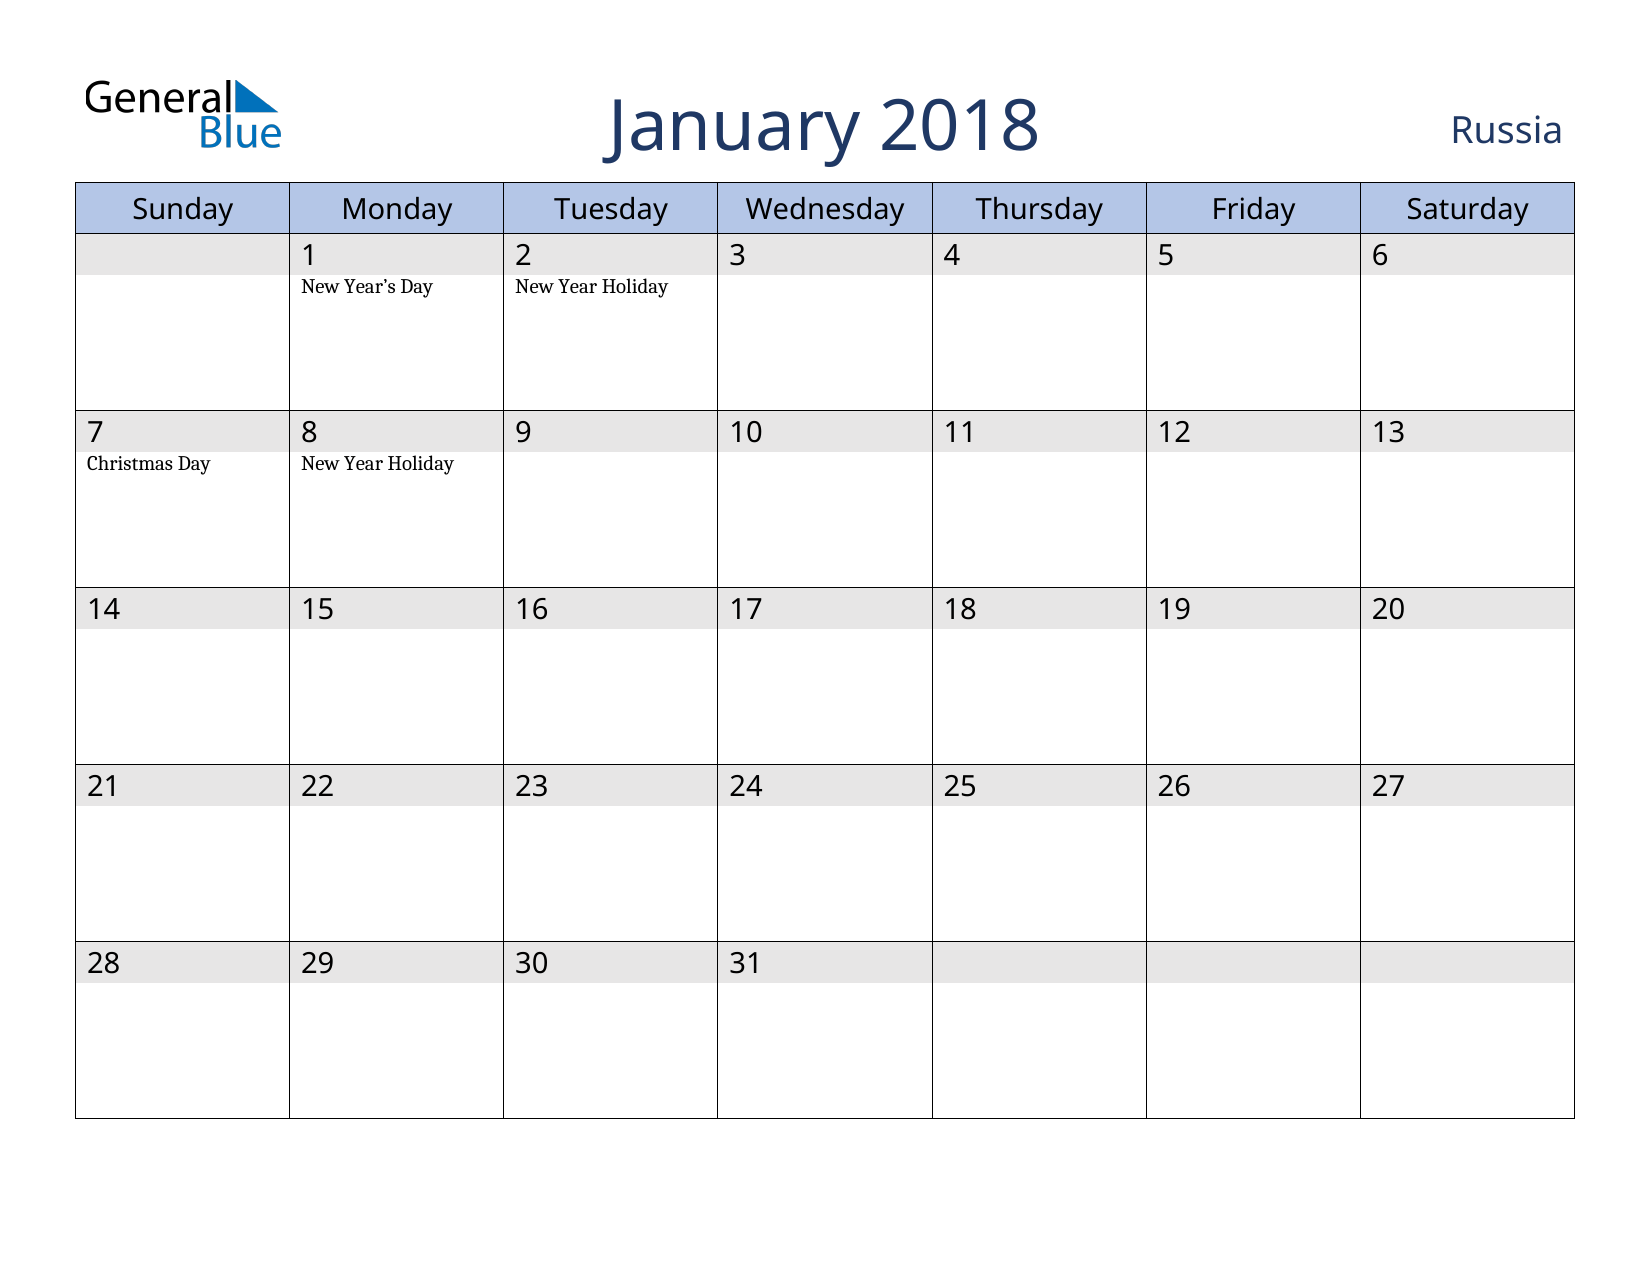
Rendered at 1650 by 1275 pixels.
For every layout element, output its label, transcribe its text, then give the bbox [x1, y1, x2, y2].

table_cell [1147, 983, 1360, 1118]
table_cell [504, 806, 717, 941]
table_cell 13 [1361, 411, 1574, 452]
table_cell 1 [290, 234, 503, 275]
table_cell 3 [718, 234, 932, 275]
table_cell [933, 806, 1146, 941]
table_cell 11 [933, 411, 1146, 452]
table_cell 31 [718, 942, 932, 983]
table_cell 9 [504, 411, 717, 452]
table_cell 19 [1147, 588, 1360, 629]
table_cell [1147, 942, 1360, 983]
table_cell [933, 275, 1146, 410]
picture [86, 80, 281, 148]
table_cell Sunday [76, 183, 289, 233]
table_cell [1361, 806, 1574, 941]
table_cell [933, 629, 1146, 764]
table_cell Christmas Day [76, 452, 289, 587]
table_cell [1147, 806, 1360, 941]
table_cell 29 [290, 942, 503, 983]
table_cell 26 [1147, 765, 1360, 806]
table_cell 4 [933, 234, 1146, 275]
table_cell [1147, 275, 1360, 410]
table_cell [718, 452, 932, 587]
table_cell Thursday [933, 183, 1146, 233]
table_cell 12 [1147, 411, 1360, 452]
table_cell [718, 629, 932, 764]
table_cell 15 [290, 588, 503, 629]
table_cell [933, 942, 1146, 983]
table_cell Wednesday [718, 183, 932, 233]
table_cell 24 [718, 765, 932, 806]
table_cell 7 [76, 411, 289, 452]
table_cell 14 [76, 588, 289, 629]
table_cell [290, 806, 503, 941]
table_cell [933, 452, 1146, 587]
table_cell [718, 806, 932, 941]
table_cell 25 [933, 765, 1146, 806]
table_cell [1361, 629, 1574, 764]
table_cell [504, 452, 717, 587]
table_cell [290, 629, 503, 764]
table_cell [1361, 983, 1574, 1118]
table_cell 10 [718, 411, 932, 452]
table_cell 17 [718, 588, 932, 629]
table_cell 21 [76, 765, 289, 806]
table_cell [76, 629, 289, 764]
table_cell 23 [504, 765, 717, 806]
table_header [76, 75, 503, 182]
table_cell [1147, 629, 1360, 764]
table_cell 6 [1361, 234, 1574, 275]
table_cell [76, 806, 289, 941]
table_cell [933, 983, 1146, 1118]
table_cell Monday [290, 183, 503, 233]
table_cell 8 [290, 411, 503, 452]
table_cell 18 [933, 588, 1146, 629]
table_cell 5 [1147, 234, 1360, 275]
table_cell [76, 275, 289, 410]
table_cell [1361, 942, 1574, 983]
table_cell 2 [504, 234, 717, 275]
table_cell [718, 275, 932, 410]
table_header Russia [1146, 75, 1574, 182]
table_cell [1147, 452, 1360, 587]
table_cell 22 [290, 765, 503, 806]
table_cell 28 [76, 942, 289, 983]
table_cell [1361, 452, 1574, 587]
table_cell [504, 983, 717, 1118]
table_cell 30 [504, 942, 717, 983]
table_cell New Year Holiday [504, 275, 717, 410]
table_cell [1361, 275, 1574, 410]
table_cell 27 [1361, 765, 1574, 806]
table_cell New Year’s Day [290, 275, 503, 410]
table_cell 16 [504, 588, 717, 629]
table_cell [504, 629, 717, 764]
table_cell New Year Holiday [290, 452, 503, 587]
table_cell Saturday [1361, 183, 1574, 233]
table_cell [290, 983, 503, 1118]
table_header January 2018 [504, 75, 1146, 182]
table_cell [76, 234, 289, 275]
table_cell [76, 983, 289, 1118]
table_cell Friday [1147, 183, 1360, 233]
table_cell Tuesday [504, 183, 717, 233]
table_cell 20 [1361, 588, 1574, 629]
table_cell [718, 983, 932, 1118]
